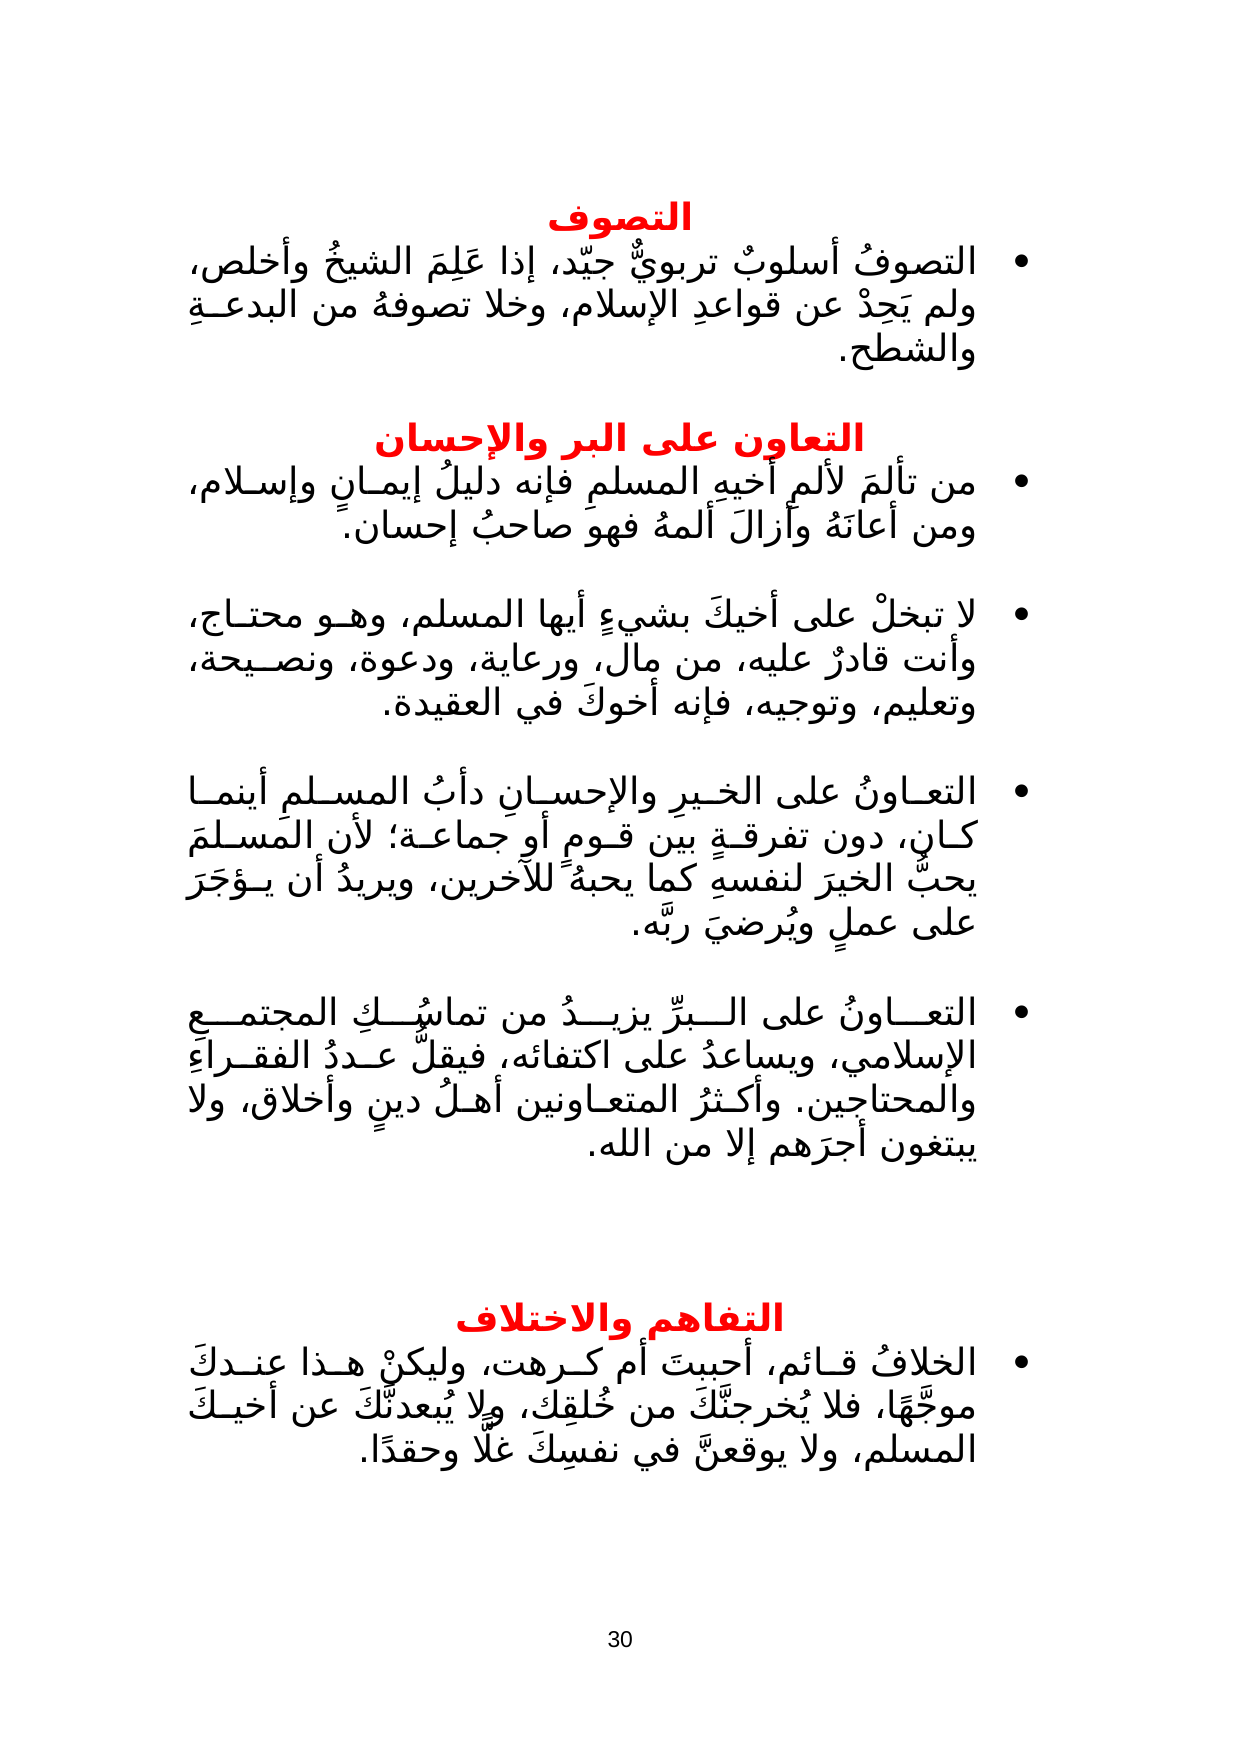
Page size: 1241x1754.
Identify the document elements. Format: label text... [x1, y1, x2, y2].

list من تألمَ لألمِ أخيهِ المسلمِ فإنه دليلُ إيمانٍ وإسلام، ومن أعانَهُ وأزالَ ألمهُ فهو صاحبُ إحسان. [187, 460, 1015, 547]
text التصوف [187, 196, 1053, 239]
list التصوفُ أسلوبٌ تربويٌّ جيّد، إذا عَلِمَ الشيخُ وأخلص، ولم يَحِدْ عن قواعدِ الإسلام، وخلا تصوفهُ من البدعةِ والشطح. [187, 239, 1015, 370]
text التعاون على البر والإحسان [187, 416, 1053, 460]
list التعاونُ على البرِّ يزيدُ من تماسُكِ المجتمعِ الإسلامي، ويساعدُ على اكتفائه، فيقلُّ عددُ الفقراءِ والمحتاجين. وأكثرُ المتعاونين أهلُ دينٍ وأخلاق، ولا يبتغون أجرَهم إلا من الله. [187, 990, 1015, 1165]
list التعاونُ على الخيرِ والإحسانِ دأبُ المسلمِ أينما كان، دون تفرقةٍ بين قومٍ أو جماعة؛ لأن المسلمَ يحبُّ الخيرَ لنفسهِ كما يحبهُ للآخرين، ويريدُ أن يؤجَرَ على عملٍ ويُرضيَ ربَّه. [187, 770, 1015, 944]
list لا تبخلْ على أخيكَ بشيءٍ أيها المسلم، وهو محتاج، وأنت قادرٌ عليه، من مال، ورعاية، ودعوة، ونصيحة، وتعليم، وتوجيه، فإنه أخوكَ في العقيدة. [187, 593, 1015, 724]
list الخلافُ قائم، أحببتَ أم كرهت، وليكنْ هذا عندكَ موجَّهًا، فلا يُخرجنَّكَ من خُلقِك، ولا يُبعدنَّكَ عن أخيكَ المسلم، ولا يوقعنَّ في نفسِكَ غلًّا وحقدًا. [187, 1341, 1015, 1471]
text التفاهم والاختلاف [187, 1297, 1053, 1341]
